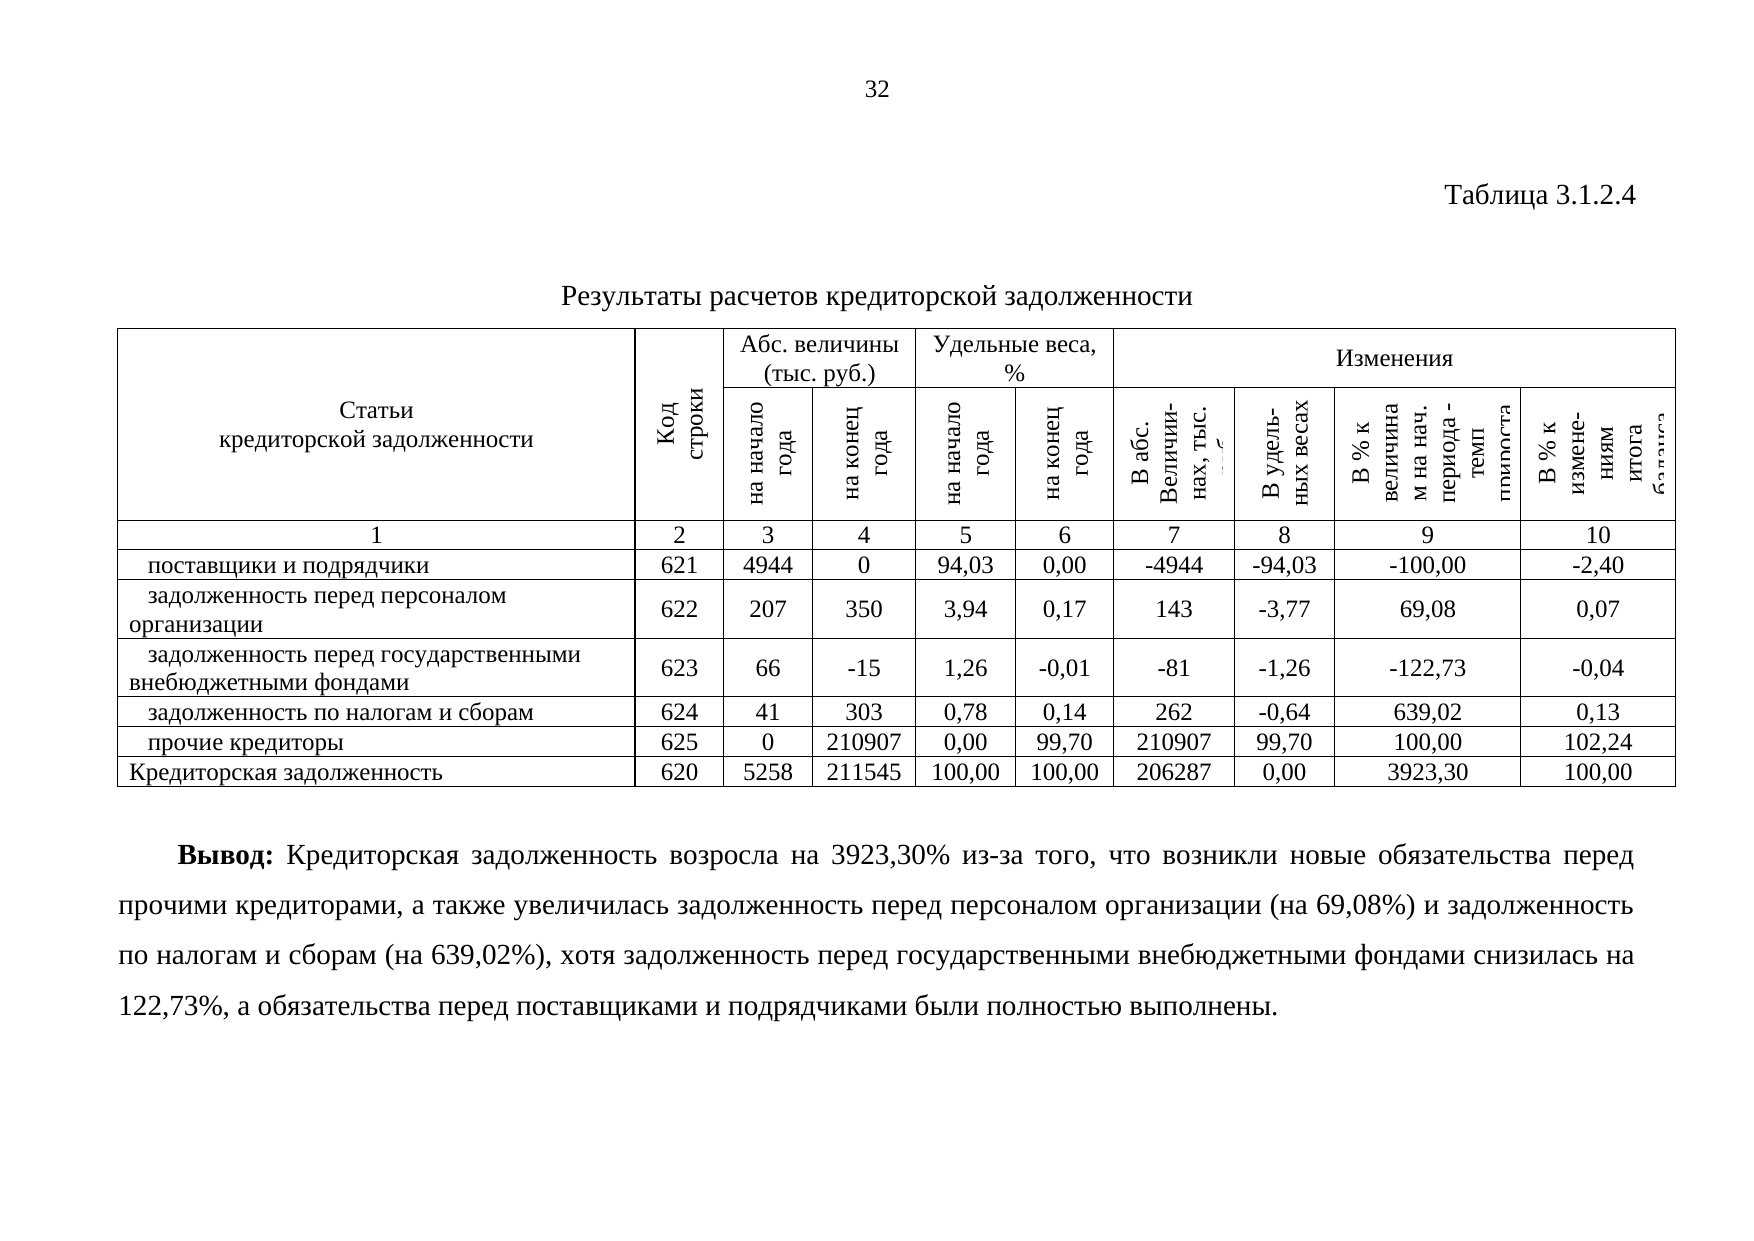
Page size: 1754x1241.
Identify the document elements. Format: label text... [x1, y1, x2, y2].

table_cell -3,77 [1235, 580, 1334, 638]
table_cell на конец года [813, 388, 915, 519]
table_cell 66 [724, 639, 812, 696]
table_cell 0,00 [916, 727, 1015, 756]
table_cell 350 [813, 580, 915, 638]
table_cell -4944 [1114, 550, 1234, 579]
table_cell 3923,30 [1335, 757, 1520, 786]
table_cell 0,17 [1016, 580, 1113, 638]
table_cell -122,73 [1335, 639, 1520, 696]
table_cell 100,00 [916, 757, 1015, 786]
table_cell 4944 [724, 550, 812, 579]
table_cell 99,70 [1235, 727, 1334, 756]
table_header Изменения [1114, 329, 1675, 387]
table_cell поставщики и подрядчики [118, 550, 634, 579]
table_cell -100,00 [1335, 550, 1520, 579]
text Вывод: Кредиторская задолженность возросла на 3923,30% из-за того, что возникли новые обязательства перед прочими кредиторами, а также увеличилась задолженность перед персоналом организации (на 69,08%) и задолженность по налогам и сборам (на 639,02%), хотя задолженность перед государственными внебюджетными фондами снизилась на 122,73%, а обязательства перед поставщиками и подрядчиками были полностью выполнены. [118, 837, 1636, 1021]
table_cell на начало года [724, 388, 812, 519]
table_cell -2,40 [1521, 550, 1675, 579]
table_cell 303 [813, 697, 915, 726]
table_cell 0,00 [1016, 550, 1113, 579]
table_cell -81 [1114, 639, 1234, 696]
table_cell 262 [1114, 697, 1234, 726]
table_cell -0,01 [1016, 639, 1113, 696]
table_header Код строки [636, 329, 723, 519]
table_cell 620 [636, 757, 723, 786]
table_cell 0,14 [1016, 697, 1113, 726]
table_cell 7 [1114, 521, 1234, 549]
table_cell 621 [636, 550, 723, 579]
table_cell 2 [636, 521, 723, 549]
table_cell задолженность перед государственными внебюджетными фондами [118, 639, 634, 696]
table_cell 10 [1521, 521, 1675, 549]
table_cell 625 [636, 727, 723, 756]
table_header Абс. величины (тыс. руб.) [724, 329, 915, 387]
table_header Удельные веса, % [916, 329, 1113, 387]
table_cell В абс. Величии- нах, тыс. руб. [1114, 388, 1234, 519]
table_cell 207 [724, 580, 812, 638]
table_cell 1 [118, 521, 634, 549]
table_cell 210907 [1114, 727, 1234, 756]
table_cell 94,03 [916, 550, 1015, 579]
table_cell 211545 [813, 757, 915, 786]
table_cell на начало года [916, 388, 1015, 519]
table_cell 0,78 [916, 697, 1015, 726]
table_cell 624 [636, 697, 723, 726]
table_cell 102,24 [1521, 727, 1675, 756]
table_cell 100,00 [1521, 757, 1675, 786]
table_cell -15 [813, 639, 915, 696]
table_cell 0 [813, 550, 915, 579]
table_cell 0,07 [1521, 580, 1675, 638]
table_cell 206287 [1114, 757, 1234, 786]
table_cell 9 [1335, 521, 1520, 549]
table_cell 0,00 [1235, 757, 1334, 786]
table_cell В % к измене-ниям итога баланса [1521, 388, 1675, 519]
table_cell В % к величинам на нач. периода - темп прироста [1335, 388, 1520, 519]
table_cell задолженность по налогам и сборам [118, 697, 634, 726]
table_cell 1,26 [916, 639, 1015, 696]
table_cell 0 [724, 727, 812, 756]
text Таблица 3.1.2.4 [118, 177, 1636, 211]
table_header Статьи кредиторской задолженности [118, 329, 634, 519]
table_cell -0,64 [1235, 697, 1334, 726]
table_cell 3 [724, 521, 812, 549]
table_cell 210907 [813, 727, 915, 756]
table_cell Кредиторская задолженность [118, 757, 634, 786]
table_cell 8 [1235, 521, 1334, 549]
table_cell 5258 [724, 757, 812, 786]
table_cell задолженность перед персоналом организации [118, 580, 634, 638]
table_cell 639,02 [1335, 697, 1520, 726]
table_cell 6 [1016, 521, 1113, 549]
table_cell -0,04 [1521, 639, 1675, 696]
table_cell 41 [724, 697, 812, 726]
table_cell -94,03 [1235, 550, 1334, 579]
table_cell В удель- ных весах [1235, 388, 1334, 519]
table_cell 143 [1114, 580, 1234, 638]
table_cell 3,94 [916, 580, 1015, 638]
text Результаты расчетов кредиторской задолженности [118, 278, 1636, 311]
table_cell на конец года [1016, 388, 1113, 519]
table_cell -1,26 [1235, 639, 1334, 696]
table_cell 0,13 [1521, 697, 1675, 726]
table_cell 4 [813, 521, 915, 549]
table_cell 5 [916, 521, 1015, 549]
table_cell 623 [636, 639, 723, 696]
table_cell 100,00 [1335, 727, 1520, 756]
table_cell 99,70 [1016, 727, 1113, 756]
table_cell 622 [636, 580, 723, 638]
table_cell прочие кредиторы [118, 727, 634, 756]
table_cell 100,00 [1016, 757, 1113, 786]
table_cell 69,08 [1335, 580, 1520, 638]
